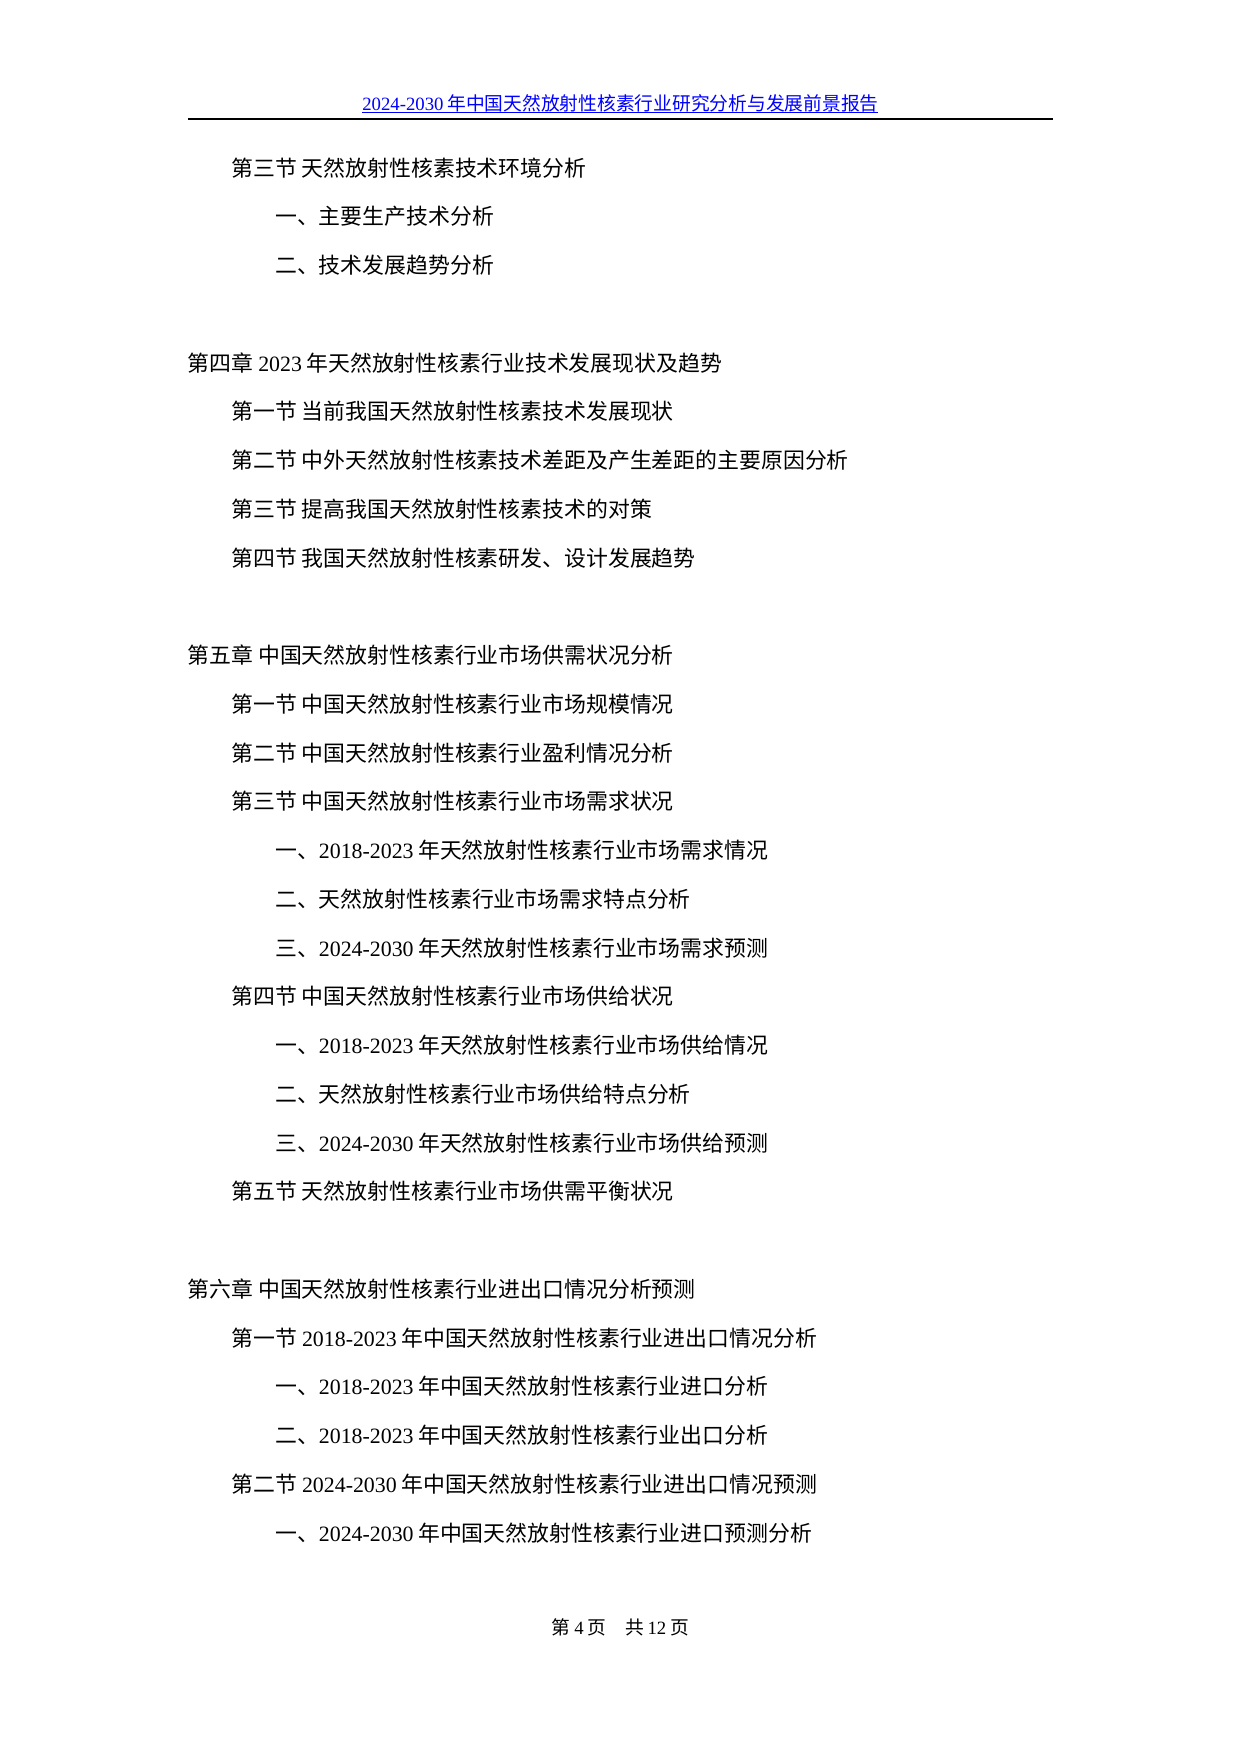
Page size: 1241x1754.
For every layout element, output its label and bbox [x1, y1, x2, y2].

text [187, 150, 1053, 1548]
